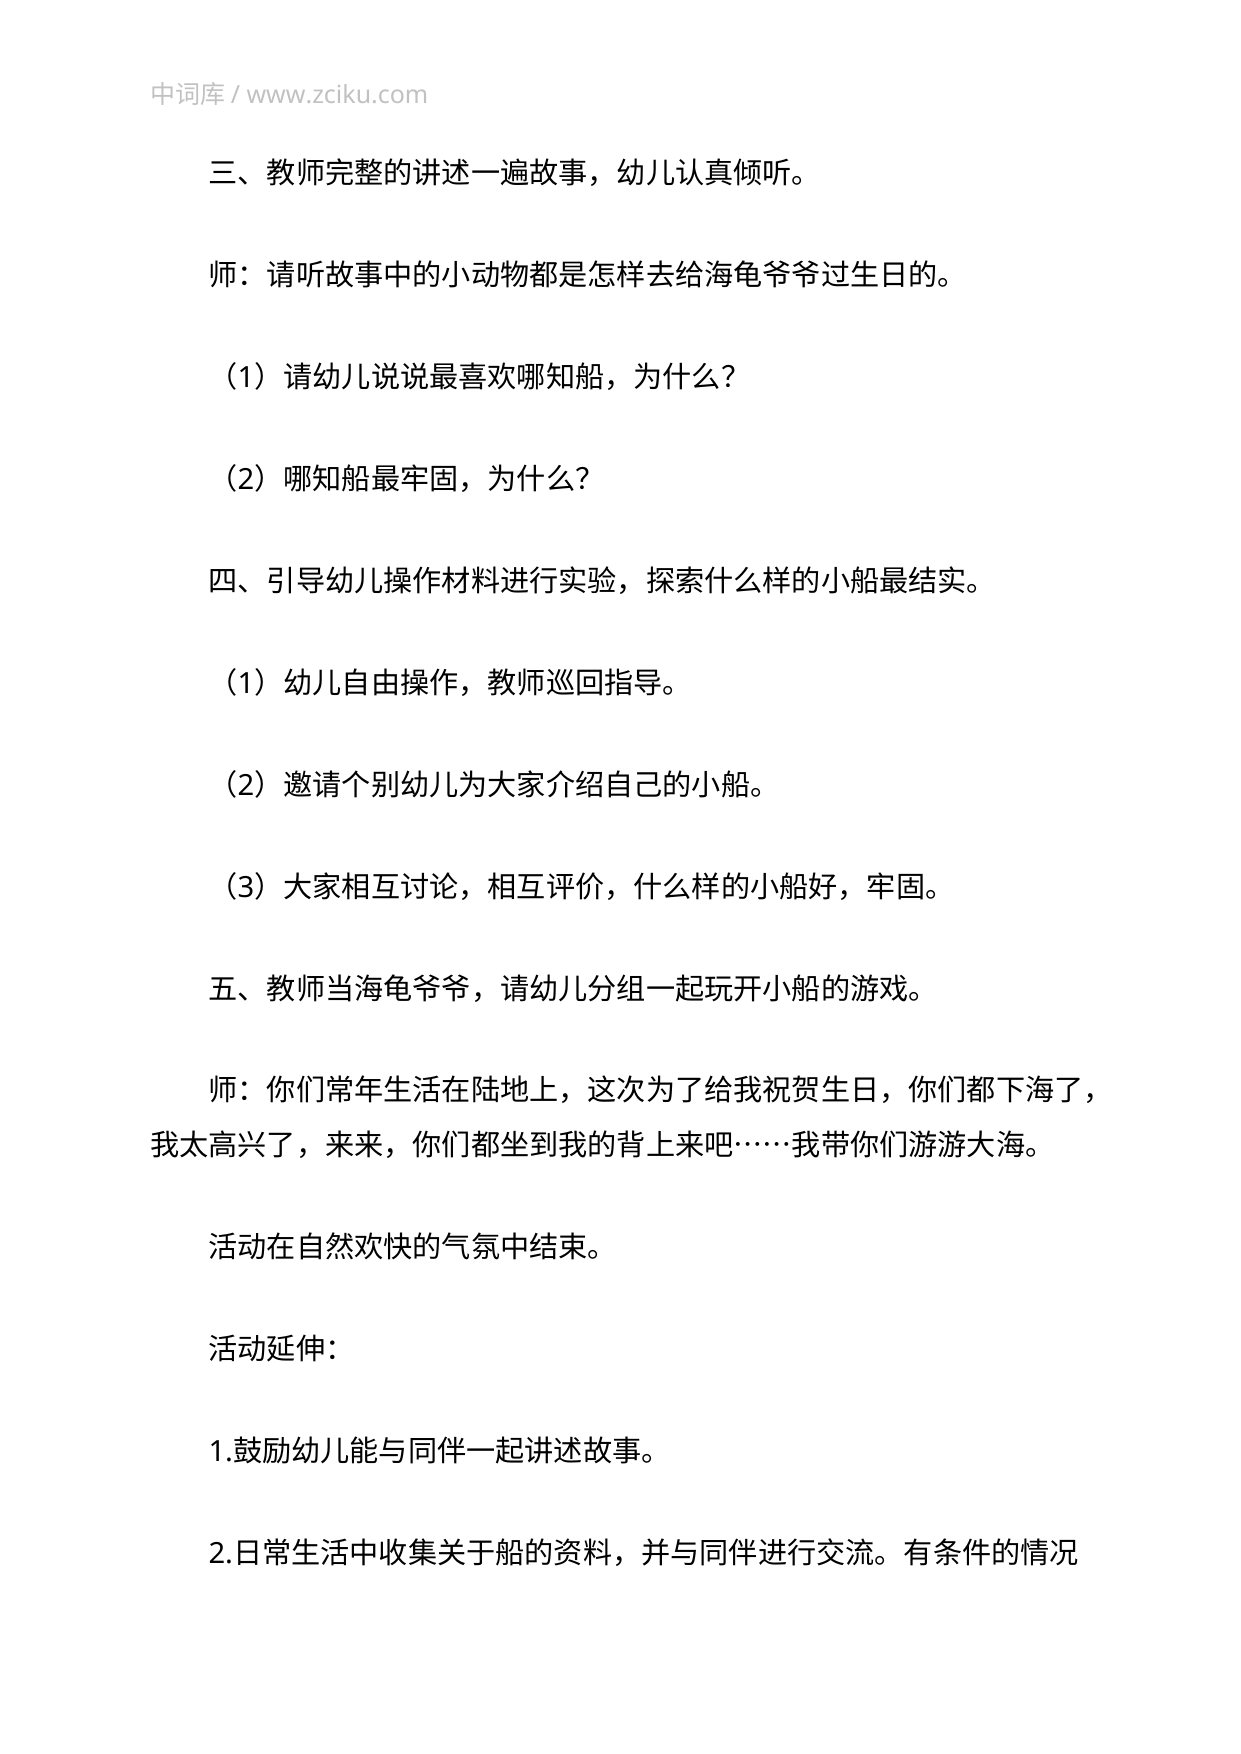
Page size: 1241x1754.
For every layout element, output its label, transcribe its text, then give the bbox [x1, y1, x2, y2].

text （1）请幼儿说说最喜欢哪知船，为什么？ [150, 353, 1090, 396]
text 活动延伸： [150, 1325, 1090, 1368]
text 四、引导幼儿操作材料进行实验，探索什么样的小船最结实。 [150, 557, 1090, 600]
text 活动在自然欢快的气氛中结束。 [150, 1224, 1090, 1266]
text 五、教师当海龟爷爷，请幼儿分组一起玩开小船的游戏。 [150, 965, 1090, 1007]
text （2）哪知船最牢固，为什么？ [150, 456, 1090, 498]
text （1）幼儿自由操作，教师巡回指导。 [150, 659, 1090, 702]
text （3）大家相互讨论，相互评价，什么样的小船好，牢固。 [150, 863, 1090, 906]
text 1.鼓励幼儿能与同伴一起讲述故事。 [150, 1427, 1090, 1469]
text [150, 1529, 1090, 1572]
text 三、教师完整的讲述一遍故事，幼儿认真倾听。 [150, 150, 1090, 192]
text 师：请听故事中的小动物都是怎样去给海龟爷爷过生日的。 [150, 252, 1090, 294]
text （2）邀请个别幼儿为大家介绍自己的小船。 [150, 761, 1090, 804]
text 师：你们常年生活在陆地上，这次为了给我祝贺生日，你们都下海了，我太高兴了，来来，你们都坐到我的背上来吧……我带你们游游大海。 [150, 1067, 1090, 1164]
